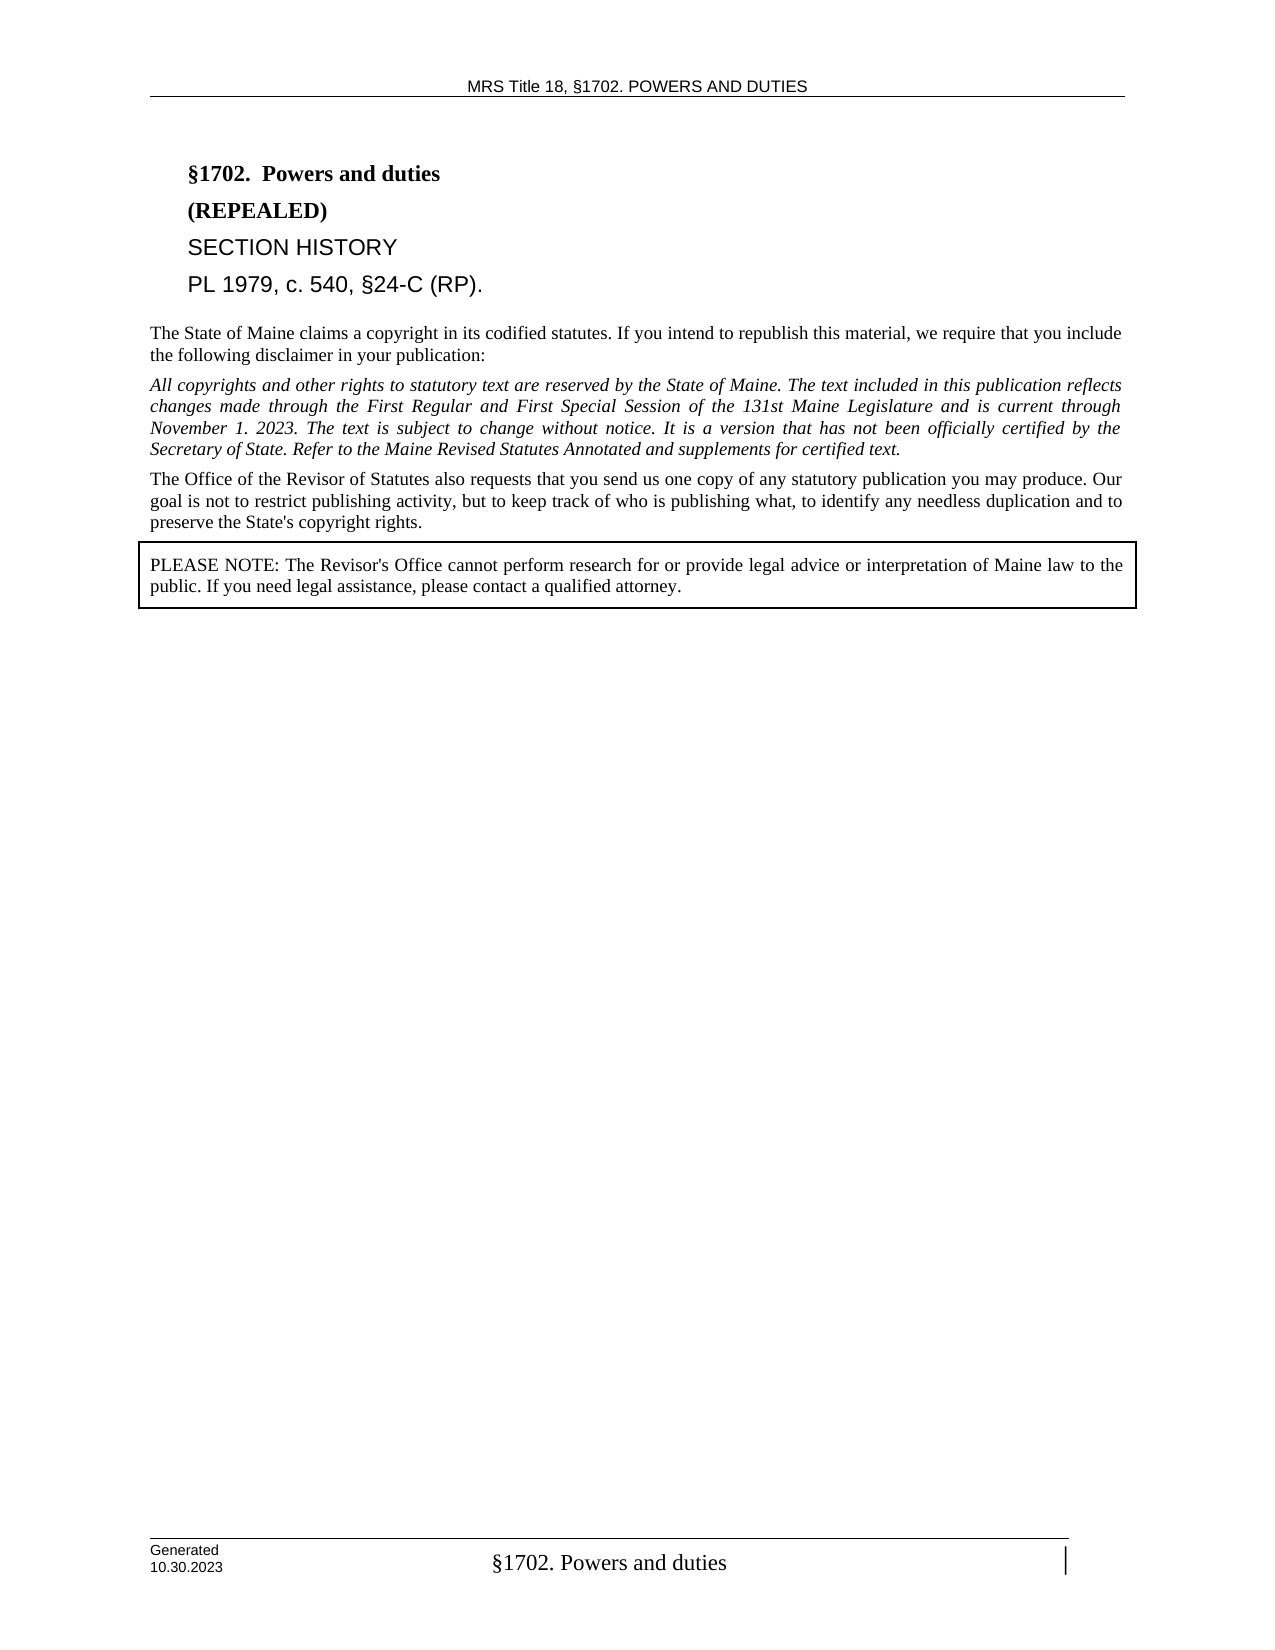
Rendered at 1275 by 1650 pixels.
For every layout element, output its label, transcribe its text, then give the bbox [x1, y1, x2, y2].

text SECTION HISTORY [187, 234, 1125, 260]
text §1702. Powers and duties [187, 160, 1125, 187]
text The State of Maine claims a copyright in its codified statutes. If you intend to republish this material, we require that you include the following disclaimer in your publication: [150, 322, 1125, 365]
text All copyrights and other rights to statutory text are reserved by the State of Maine. The text included in this publication reflects changes made through the First Regular and First Special Session of the 131st Maine Legislature and is current through November 1. 2023 . The text is subject to change without notice. It is a version that has not been officially certified by the Secretary of State. Refer to the Maine Revised Statutes Annotated and supplements for certified text. [150, 373, 1125, 460]
text PL 1979, c. 540, §24-C (RP). [187, 271, 1125, 297]
text The Office of the Revisor of Statutes also requests that you send us one copy of any statutory publication you may produce. Our goal is not to restrict publishing activity, but to keep track of who is publishing what, to identify any needless duplication and to preserve the State's copyright rights. [150, 468, 1125, 533]
text PLEASE NOTE: The Revisor's Office cannot perform research for or provide legal advice or interpretation of Maine law to the public. If you need legal assistance, please contact a qualified attorney. [140, 543, 1135, 607]
text (REPEALED) [187, 197, 1125, 223]
